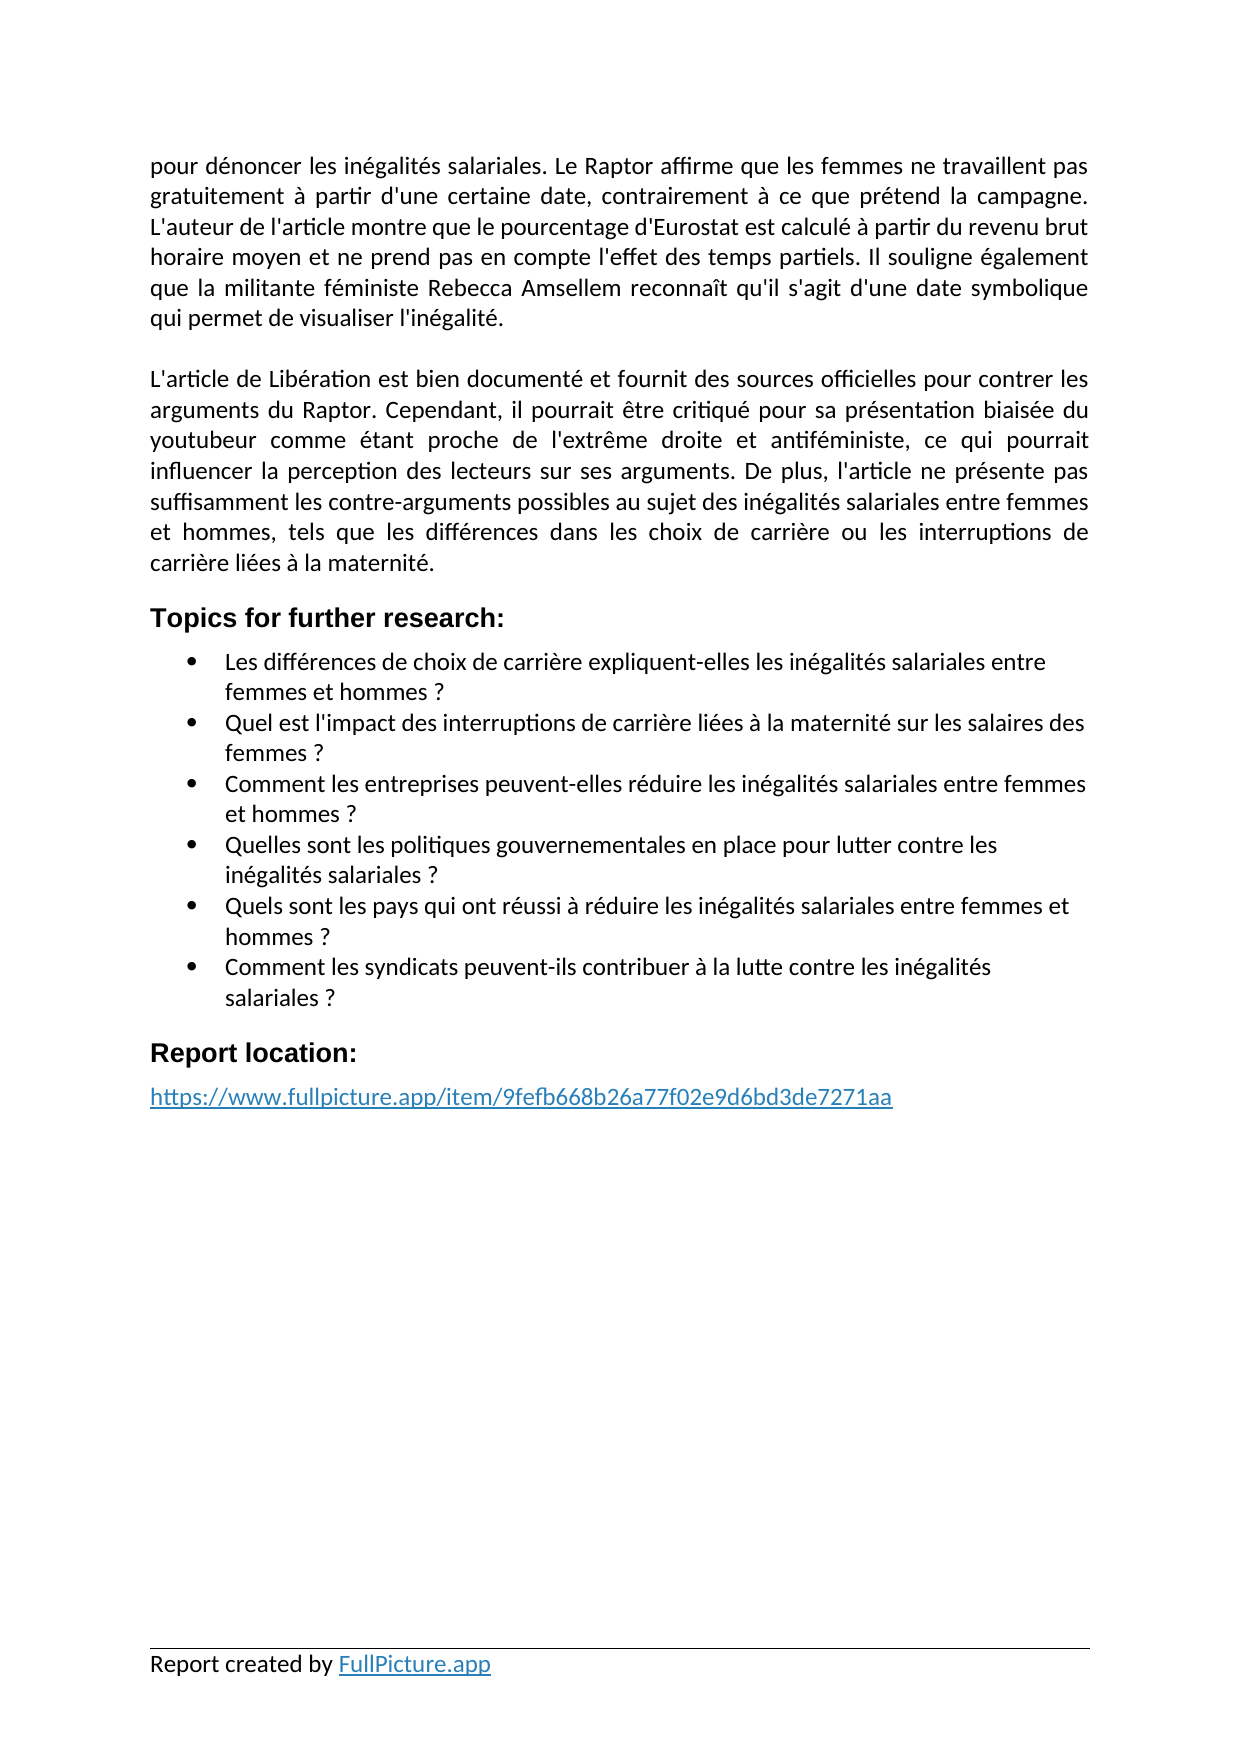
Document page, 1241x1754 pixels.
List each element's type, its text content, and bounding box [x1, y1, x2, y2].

text https://www.fullpicture.app/item/9fefb668b26a77f02e9d6bd3de7271aa [150, 1081, 1090, 1112]
list Les différences de choix de carrière expliquent-elles les inégalités salariales entre femmes et hommes ? [187, 646, 1090, 707]
list Quels sont les pays qui ont réussi à réduire les inégalités salariales entre femmes et hommes ? [187, 890, 1090, 951]
list Quelles sont les politiques gouvernementales en place pour lutter contre les inégalités salariales ? [187, 829, 1090, 890]
subtitle Topics for further research: [150, 602, 1090, 633]
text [150, 150, 1090, 333]
subtitle Report location: [150, 1037, 1090, 1068]
list Comment les syndicats peuvent-ils contribuer à la lutte contre les inégalités salariales ? [187, 951, 1090, 1012]
list Comment les entreprises peuvent-elles réduire les inégalités salariales entre femmes et hommes ? [187, 768, 1090, 829]
text L'article de Libération est bien documenté et fournit des sources officielles pour contrer les arguments du Raptor. Cependant, il pourrait être critiqué pour sa présentation biaisée du youtubeur comme étant proche de l'extrême droite et antiféministe, ce qui pourrait influencer la perception des lecteurs sur ses arguments. De plus, l'article ne présente pas suffisamment les contre-arguments possibles au sujet des inégalités salariales entre femmes et hommes, tels que les différences dans les choix de carrière ou les interruptions de carrière liées à la maternité. [150, 364, 1090, 577]
list Quel est l'impact des interruptions de carrière liées à la maternité sur les salaires des femmes ? [187, 707, 1090, 768]
